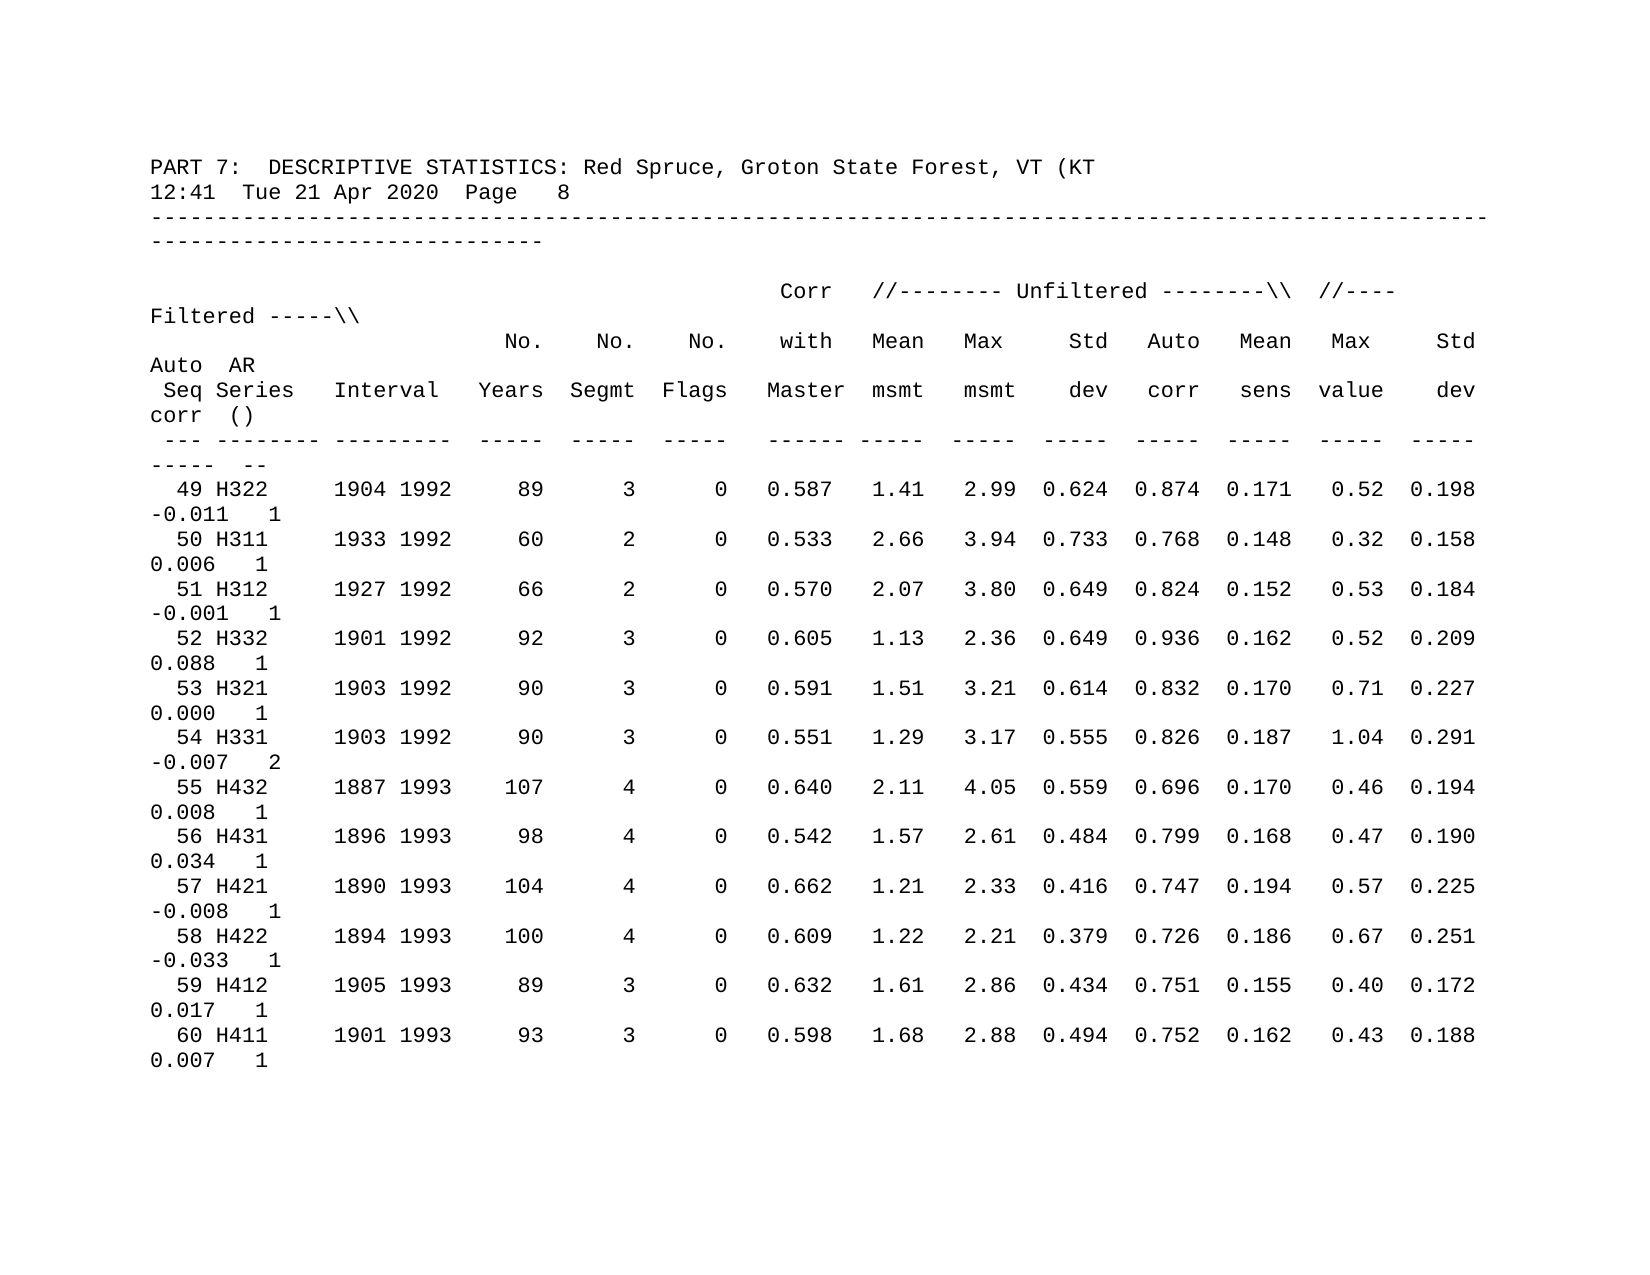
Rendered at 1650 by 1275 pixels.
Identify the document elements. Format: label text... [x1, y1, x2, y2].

text Seq Series Interval Years Segmt Flags Master msmt msmt dev corr sens value dev corr () [150, 379, 1500, 429]
text 58 H422 1894 1993 100 4 0 0.609 1.22 2.21 0.379 0.726 0.186 0.67 0.251 -0.033 1 [150, 925, 1500, 974]
text 60 H411 1901 1993 93 3 0 0.598 1.68 2.88 0.494 0.752 0.162 0.43 0.188 0.007 1 [150, 1024, 1500, 1074]
text Corr //-------- Unfiltered --------\\ //---- Filtered -----\\ [150, 280, 1500, 330]
text No. No. No. with Mean Max Std Auto Mean Max Std Auto AR [150, 330, 1500, 379]
text PART 7: DESCRIPTIVE STATISTICS: Red Spruce, Groton State Forest, VT (KT 12:41 Tue 21 Apr 2020 Page 8 [150, 156, 1500, 206]
text 54 H331 1903 1992 90 3 0 0.551 1.29 3.17 0.555 0.826 0.187 1.04 0.291 -0.007 2 [150, 727, 1500, 776]
text ------------------------------------------------------------------------------------------------------------------------------------ [150, 206, 1500, 256]
text 56 H431 1896 1993 98 4 0 0.542 1.57 2.61 0.484 0.799 0.168 0.47 0.190 0.034 1 [150, 826, 1500, 875]
text 52 H332 1901 1992 92 3 0 0.605 1.13 2.36 0.649 0.936 0.162 0.52 0.209 0.088 1 [150, 627, 1500, 677]
text 59 H412 1905 1993 89 3 0 0.632 1.61 2.86 0.434 0.751 0.155 0.40 0.172 0.017 1 [150, 974, 1500, 1024]
text 55 H432 1887 1993 107 4 0 0.640 2.11 4.05 0.559 0.696 0.170 0.46 0.194 0.008 1 [150, 776, 1500, 826]
text --- -------- --------- ----- ----- ----- ------ ----- ----- ----- ----- ----- ----- ----- ----- -- [150, 429, 1500, 479]
text 49 H322 1904 1992 89 3 0 0.587 1.41 2.99 0.624 0.874 0.171 0.52 0.198 -0.011 1 [150, 479, 1500, 528]
text 51 H312 1927 1992 66 2 0 0.570 2.07 3.80 0.649 0.824 0.152 0.53 0.184 -0.001 1 [150, 578, 1500, 627]
text 57 H421 1890 1993 104 4 0 0.662 1.21 2.33 0.416 0.747 0.194 0.57 0.225 -0.008 1 [150, 875, 1500, 925]
text 53 H321 1903 1992 90 3 0 0.591 1.51 3.21 0.614 0.832 0.170 0.71 0.227 0.000 1 [150, 677, 1500, 727]
text 50 H311 1933 1992 60 2 0 0.533 2.66 3.94 0.733 0.768 0.148 0.32 0.158 0.006 1 [150, 528, 1500, 578]
